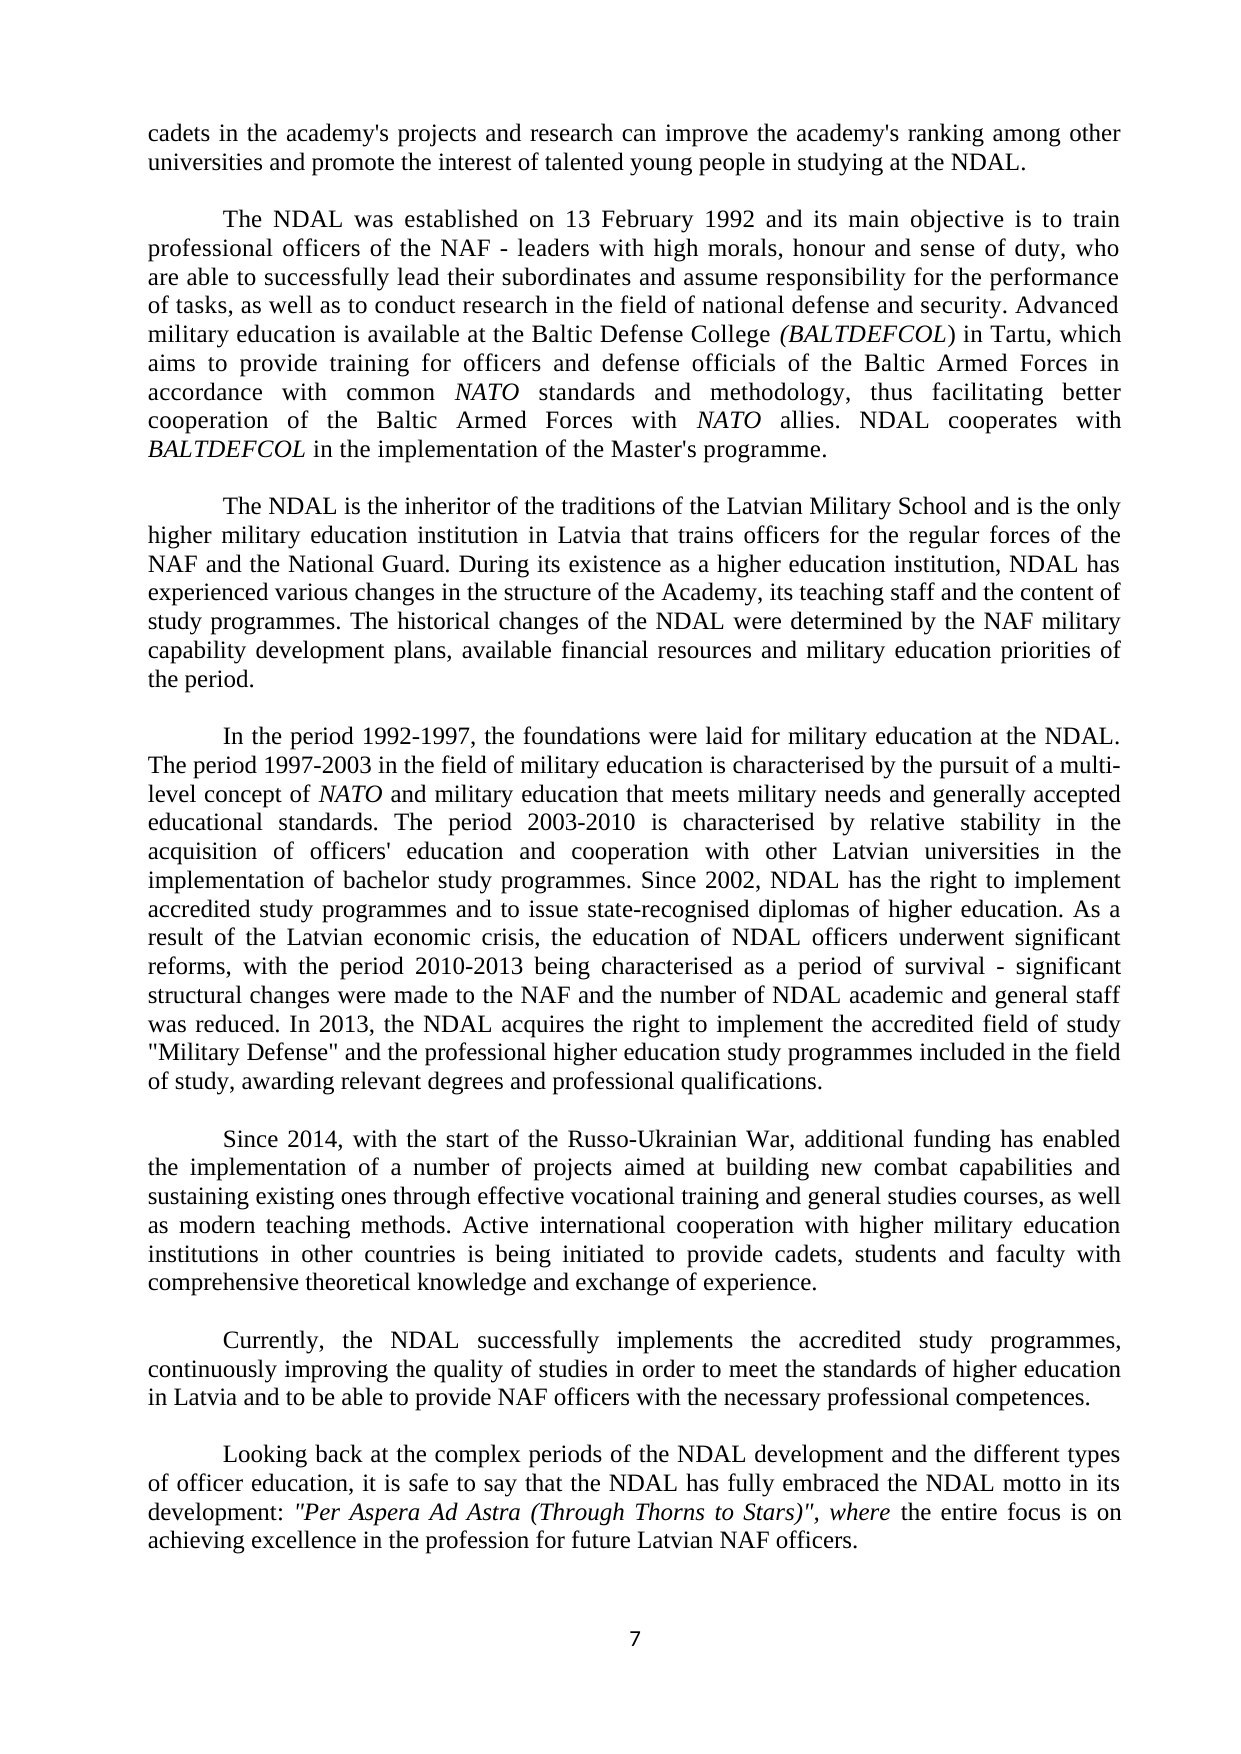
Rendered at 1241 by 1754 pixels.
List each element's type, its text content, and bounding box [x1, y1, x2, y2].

text In the period 1992-1997, the foundations were laid for military education at the NDAL. The period 1997-2003 in the field of military education is characterised by the pursuit of a multi-level concept of NATO and military education that meets military needs and generally accepted educational standards. The period 2003-2010 is characterised by relative stability in the acquisition of officers' education and cooperation with other Latvian universities in the implementation of bachelor study programmes. Since 2002, NDAL has the right to implement accredited study programmes and to issue state-recognised diplomas of higher education. As a result of the Latvian economic crisis, the education of NDAL officers underwent significant reforms, with the period 2010-2013 being characterised as a period of survival - significant structural changes were made to the NAF and the number of NDAL academic and general staff was reduced. In 2013, the NDAL acquires the right to implement the accredited field of study "Military Defense" and the professional higher education study programmes included in the field of study, awarding relevant degrees and professional qualifications. [148, 721, 1122, 1095]
text Since 2014, with the start of the Russo-Ukrainian War, additional funding has enabled the implementation of a number of projects aimed at building new combat capabilities and sustaining existing ones through effective vocational training and general studies courses, as well as modern teaching methods. Active international cooperation with higher military education institutions in other countries is being initiated to provide cadets, students and faculty with comprehensive theoretical knowledge and exchange of experience. [148, 1124, 1122, 1296]
text Looking back at the complex periods of the NDAL development and the different types of officer education, it is safe to say that the NDAL has fully embraced the NDAL motto in its development: "Per Aspera Ad Astra (Through Thorns to Stars)", where the entire focus is on achieving excellence in the profession for future Latvian NAF officers. [148, 1439, 1122, 1554]
text Currently, the NDAL successfully implements the accredited study programmes, continuously improving the quality of studies in order to meet the standards of higher education in Latvia and to be able to provide NAF officers with the necessary professional competences. [148, 1325, 1122, 1411]
text The NDAL was established on 13 February 1992 and its main objective is to train professional officers of the NAF - leaders with high morals, honour and sense of duty, who are able to successfully lead their subordinates and assume responsibility for the performance of tasks, as well as to conduct research in the field of national defense and security. Advanced military education is available at the Baltic Defense College (BALTDEFCOL) in Tartu, which aims to provide training for officers and defense officials of the Baltic Armed Forces in accordance with common NATO standards and methodology, thus facilitating better cooperation of the Baltic Armed Forces with NATO allies. NDAL cooperates with BALTDEFCOL in the implementation of the Master's programme. [148, 204, 1122, 463]
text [148, 118, 1122, 176]
text The NDAL is the inheritor of the traditions of the Latvian Military School and is the only higher military education institution in Latvia that trains officers for the regular forces of the NAF and the National Guard. During its existence as a higher education institution, NDAL has experienced various changes in the structure of the Academy, its teaching staff and the content of study programmes. The historical changes of the NDAL were determined by the NAF military capability development plans, available financial resources and military education priorities of the period. [148, 491, 1122, 692]
